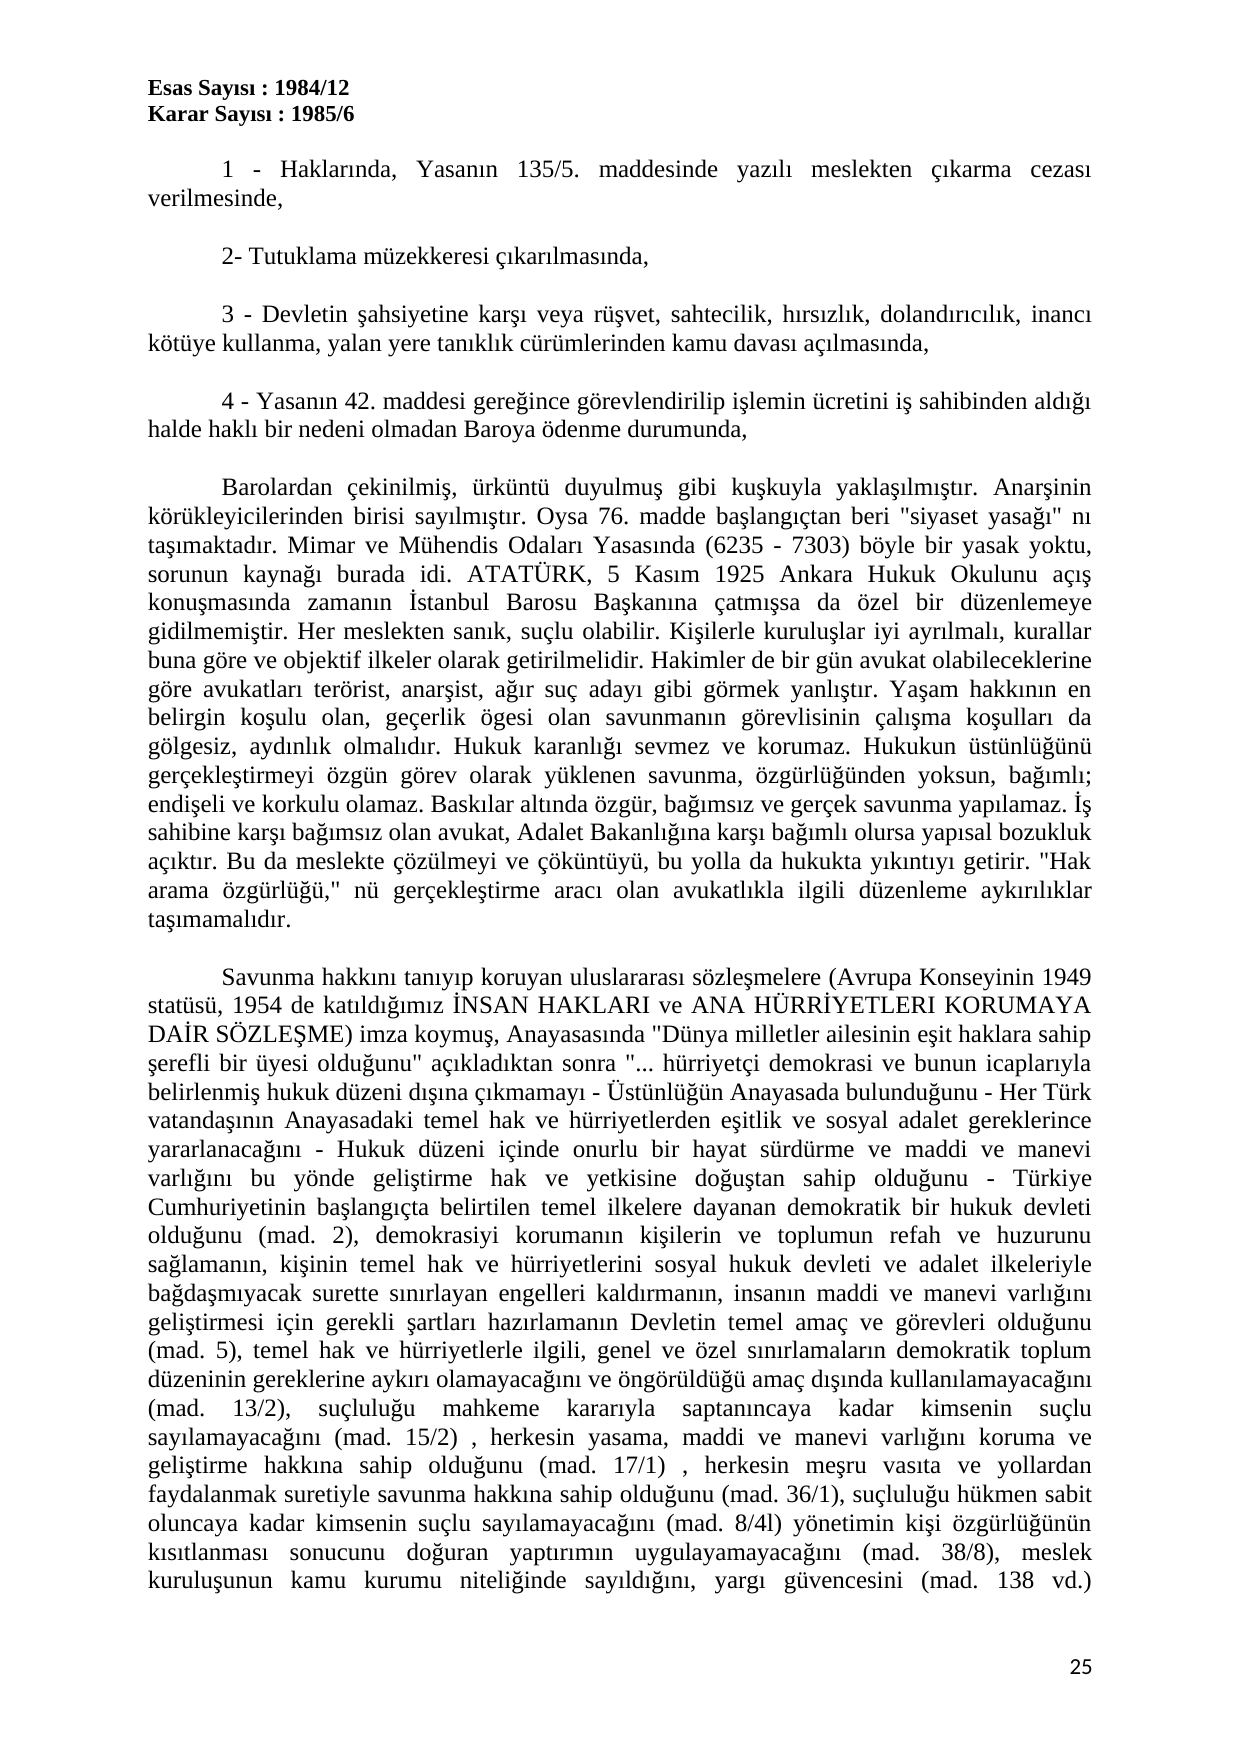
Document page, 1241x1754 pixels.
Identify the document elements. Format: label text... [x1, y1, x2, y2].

text 4 - Yasanın 42. maddesi gereğince görevlendirilip işlemin ücretini iş sahibinden aldığı halde haklı bir nedeni olmadan Baroya ödenme durumunda, [148, 386, 1093, 443]
text 2- Tutuklama müzekkeresi çıkarılmasında, [148, 241, 1093, 270]
text 3 - Devletin şahsiyetine karşı veya rüşvet, sahtecilik, hırsızlık, dolandırıcılık, inancı kötüye kullanma, yalan yere tanıklık cürümlerinden kamu davası açılmasında, [148, 299, 1093, 357]
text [148, 962, 1093, 1594]
text Barolardan çekinilmiş, ürküntü duyulmuş gibi kuşkuyla yaklaşılmıştır. Anarşinin körükleyicilerinden birisi sayılmıştır. Oysa 76. madde başlangıçtan beri "siyaset yasağı" nı taşımaktadır. Mimar ve Mühendis Odaları Yasasında (6235 - 7303) böyle bir yasak yoktu, sorunun kaynağı burada idi. ATATÜRK, 5 Kasım 1925 Ankara Hukuk Okulunu açış konuşmasında zamanın İstanbul Barosu Başkanına çatmışsa da özel bir düzenlemeye gidilmemiştir. Her meslekten sanık, suçlu olabilir. Kişilerle kuruluşlar iyi ayrılmalı, kurallar buna göre ve objektif ilkeler olarak getirilmelidir. Hakimler de bir gün avukat olabileceklerine göre avukatları terörist, anarşist, ağır suç adayı gibi görmek yanlıştır. Yaşam hakkının en belirgin koşulu olan, geçerlik ögesi olan savunmanın görevlisinin çalışma koşulları da gölgesiz, aydınlık olmalıdır. Hukuk karanlığı sevmez ve korumaz. Hukukun üstünlüğünü gerçekleştirmeyi özgün görev olarak yüklenen savunma, özgürlüğünden yoksun, bağımlı; endişeli ve korkulu olamaz. Baskılar altında özgür, bağımsız ve gerçek savunma yapılamaz. İş sahibine karşı bağımsız olan avukat, Adalet Bakanlığına karşı bağımlı olursa yapısal bozukluk açıktır. Bu da meslekte çözülmeyi ve çöküntüyü, bu yolla da hukukta yıkıntıyı getirir. "Hak arama özgürlüğü," nü gerçekleştirme aracı olan avukatlıkla ilgili düzenleme aykırılıklar taşımamalıdır. [148, 472, 1093, 932]
text 1 - Haklarında, Yasanın 135/5. maddesinde yazılı meslekten çıkarma cezası verilmesinde, [148, 154, 1093, 212]
